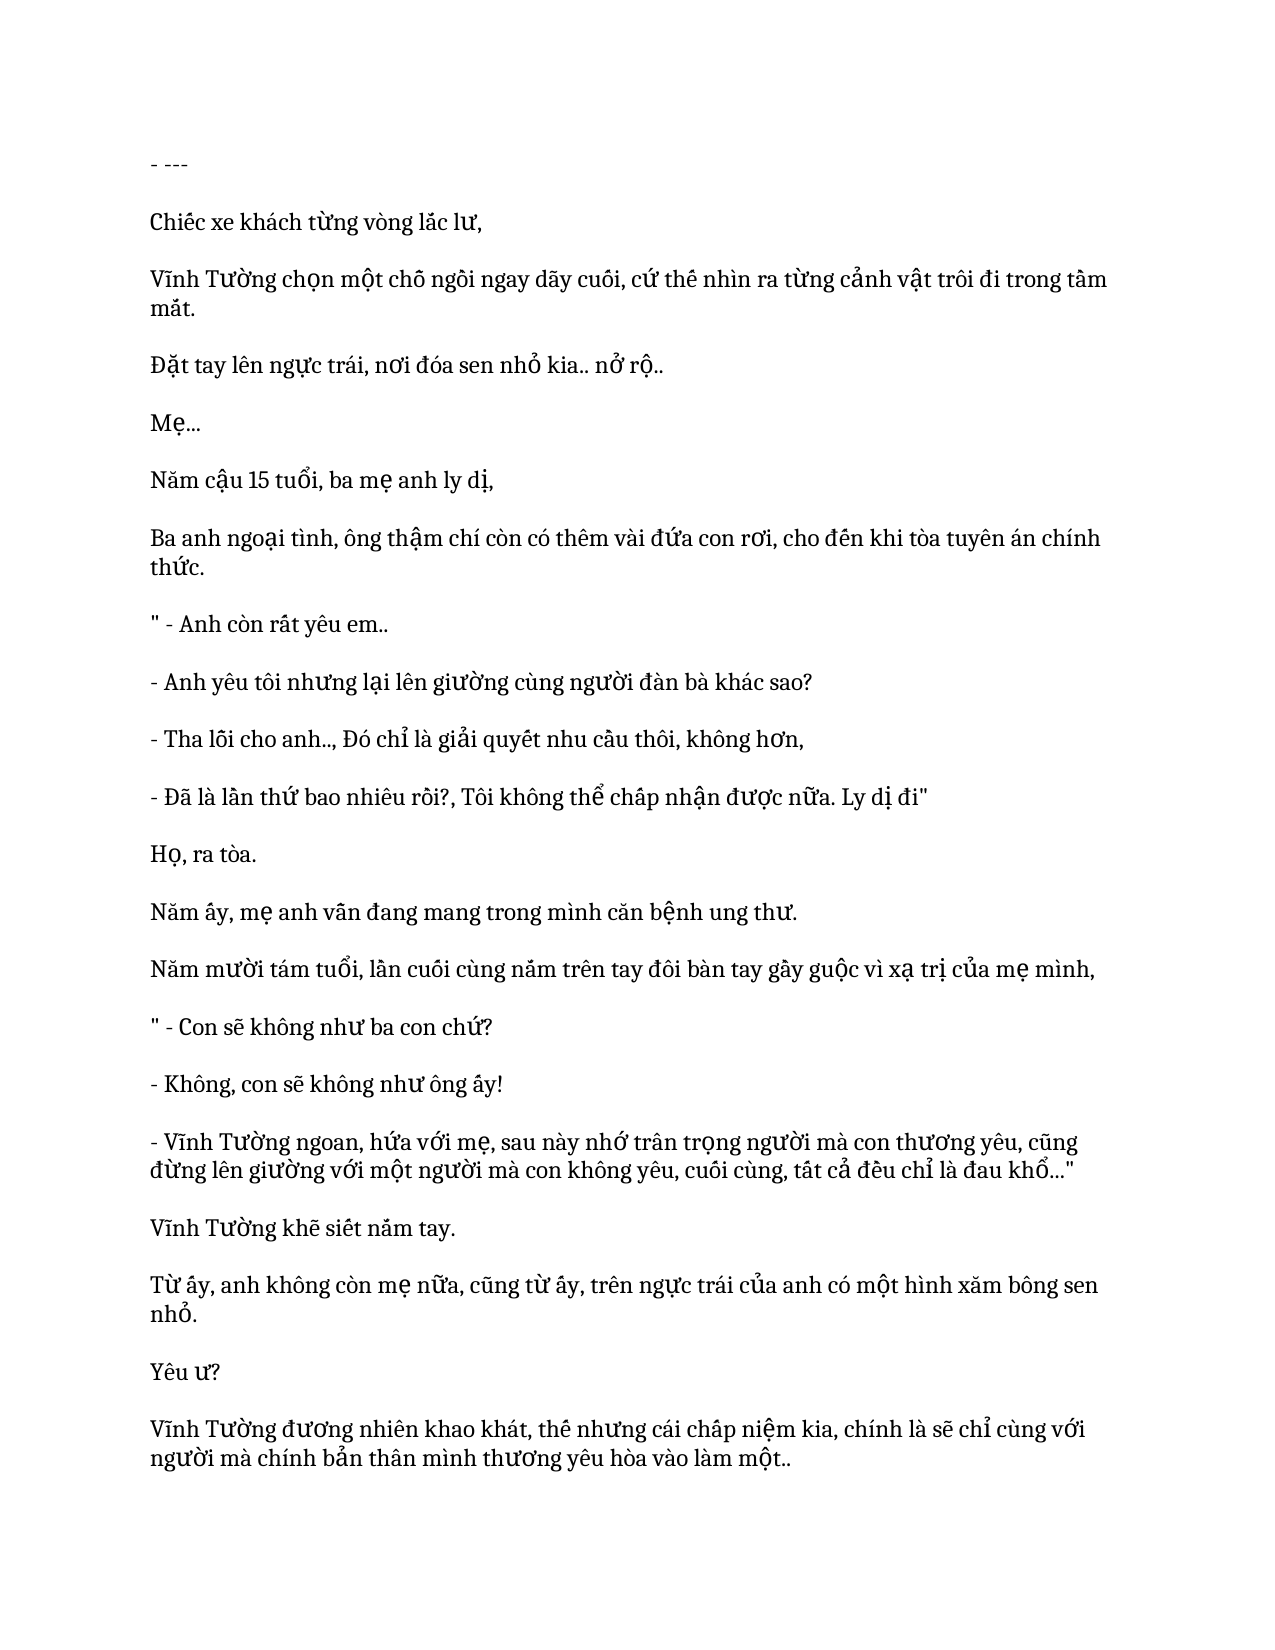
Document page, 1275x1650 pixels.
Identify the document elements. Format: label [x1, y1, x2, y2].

text [150, 150, 1125, 1472]
